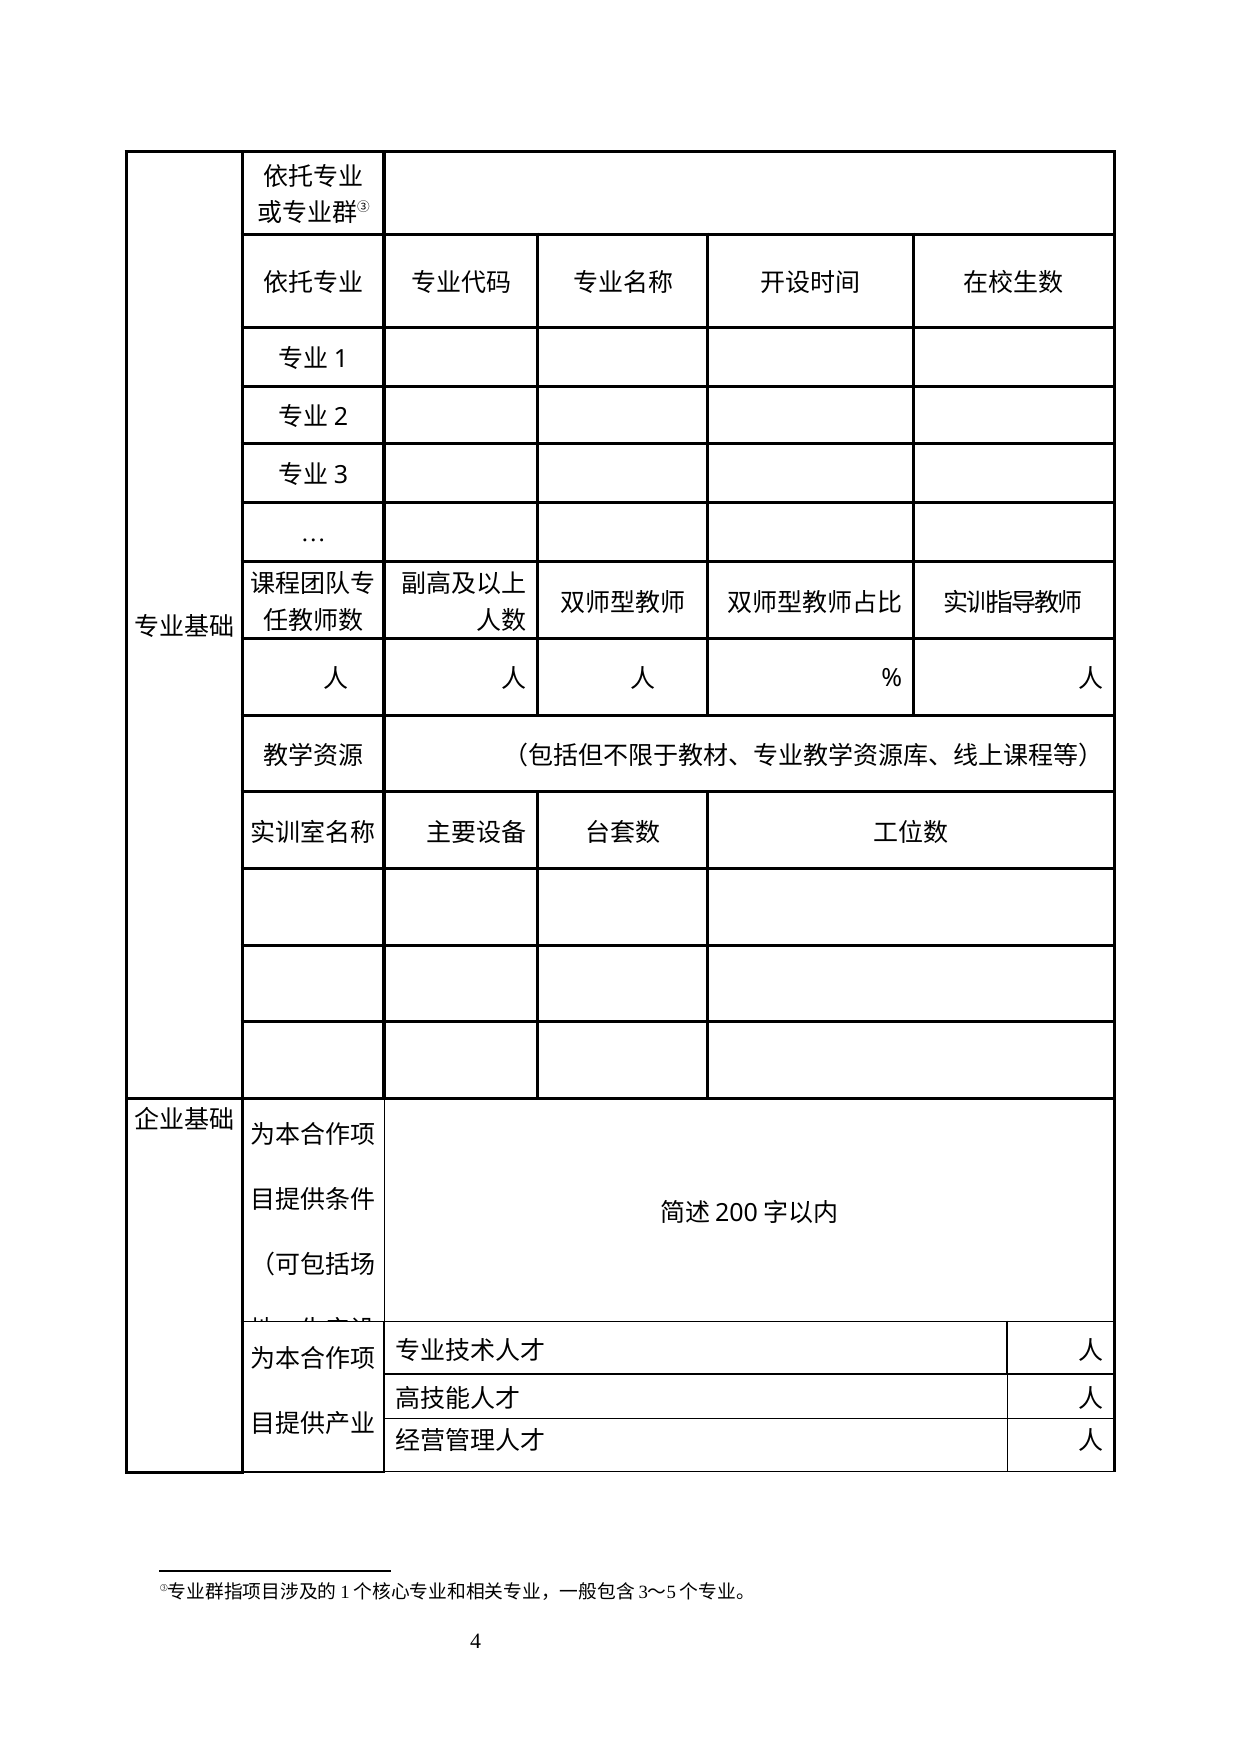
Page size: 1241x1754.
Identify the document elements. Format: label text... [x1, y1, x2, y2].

table_cell 人 [244, 640, 382, 713]
table_cell [915, 388, 1113, 442]
table_cell [386, 153, 1113, 233]
table_cell [709, 1023, 1113, 1097]
table_cell [386, 329, 536, 385]
table_cell 依托专业 或专业群 [244, 153, 382, 233]
table_cell [386, 1023, 536, 1097]
table_cell [244, 1023, 382, 1097]
table_cell 实训室名称 [244, 793, 382, 867]
table_cell 人 [1008, 1419, 1113, 1471]
table_cell 人 [386, 640, 536, 713]
table_cell … [244, 504, 382, 560]
table_cell 人 [1008, 1322, 1113, 1373]
table_cell 人 [915, 640, 1113, 713]
table_cell 开设时间 [709, 236, 912, 326]
table_cell [709, 870, 1113, 943]
table_cell 课程团队专任教师数 [244, 563, 382, 637]
table_cell [915, 504, 1113, 560]
table_cell 依托专业 [244, 236, 382, 326]
table_cell [539, 1023, 706, 1097]
table_cell [386, 947, 536, 1020]
table_cell 专业技术人才 [385, 1322, 1006, 1373]
table_cell [709, 445, 912, 501]
table_cell [539, 445, 706, 501]
table_cell 简述200字以内 [385, 1100, 1113, 1321]
table_cell 专业名称 [539, 236, 706, 326]
table_cell （包括但不限于教材、专业教学资源库、线上课程等） [386, 717, 1113, 790]
table_cell 实训指导教师 [915, 563, 1113, 637]
table_cell [244, 947, 382, 1020]
table_cell 为本合作项目提供产业导师 [244, 1322, 383, 1471]
table_cell [386, 504, 536, 560]
table_cell [386, 445, 536, 501]
table_cell [709, 504, 912, 560]
table_cell [539, 388, 706, 442]
table_cell [539, 329, 706, 385]
table_cell [709, 388, 912, 442]
table_cell [709, 329, 912, 385]
table_cell [386, 388, 536, 442]
table_cell 企业基础 [128, 1100, 241, 1471]
table_cell 双师型教师 [539, 563, 706, 637]
table_cell 人 [539, 640, 706, 713]
table_cell [915, 445, 1113, 501]
table_cell 台套数 [539, 793, 706, 867]
table_cell % [709, 640, 912, 713]
table_cell 专业代码 [386, 236, 536, 326]
table_cell [709, 947, 1113, 1020]
table_cell [539, 504, 706, 560]
table_cell 教学资源 [244, 717, 382, 790]
table_cell 为本合作项目提供条件 （可包括场地、生产设备等条件） [244, 1100, 384, 1321]
table_cell 副高及以上人数 [386, 563, 536, 637]
table_cell 经营管理人才 [385, 1419, 1007, 1471]
table_cell 专业基础 [128, 153, 241, 1097]
table_cell 在校生数 [915, 236, 1113, 326]
table_cell 专业2 [244, 388, 382, 442]
table_cell [244, 870, 382, 943]
table_cell [539, 947, 706, 1020]
table_cell 工位数 [709, 793, 1113, 867]
table_cell [915, 329, 1113, 385]
table_cell [386, 870, 536, 943]
table_cell 专业1 [244, 329, 382, 385]
table_cell 高技能人才 [385, 1375, 1007, 1417]
table_cell 人 [1008, 1375, 1113, 1417]
table_cell 专业3 [244, 445, 382, 501]
table_cell 主要设备 [386, 793, 536, 867]
table_cell 双师型教师占比 [709, 563, 912, 637]
table_cell [539, 870, 706, 943]
